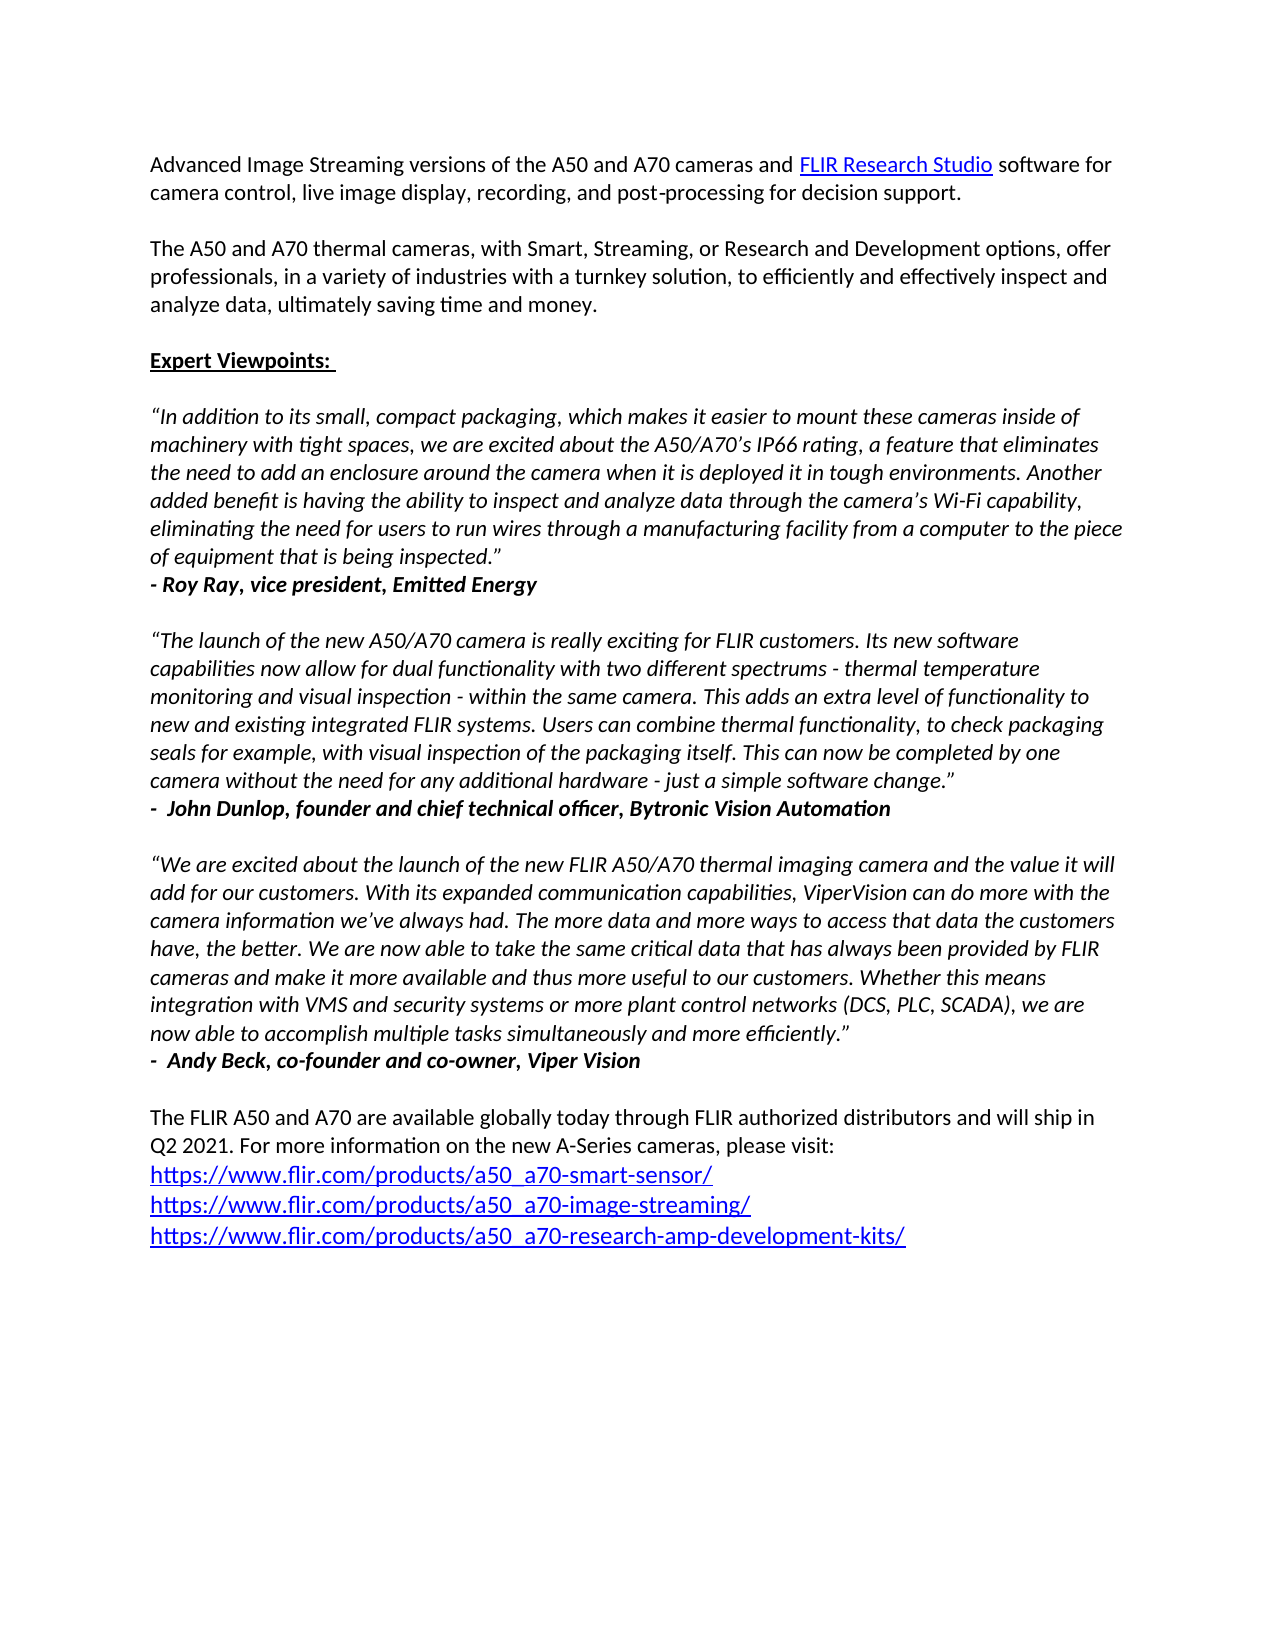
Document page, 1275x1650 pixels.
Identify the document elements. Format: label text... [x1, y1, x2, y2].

text - Andy Beck, co-founder and co-owner, Viper Vision [150, 1047, 1125, 1075]
text https://www.flir.com/products/a50_a70-smart-sensor/ [150, 1159, 1125, 1189]
text “We are excited about the launch of the new FLIR A50/A70 thermal imaging camera and the value it will add for our customers. With its expanded communication capabilities, ViperVision can do more with the camera information we’ve always had. The more data and more ways to access that data the customers have, the better. We are now able to take the same critical data that has always been provided by FLIR cameras and make it more available and thus more useful to our customers. Whether this means integration with VMS and security systems or more plant control networks (DCS, PLC, SCADA), we are now able to accomplish multiple tasks simultaneously and more efficiently.” [150, 851, 1125, 1047]
text “The launch of the new A50/A70 camera is really exciting for FLIR customers. Its new software capabilities now allow for dual functionality with two different spectrums - thermal temperature monitoring and visual inspection - within the same camera. This adds an extra level of functionality to new and existing integrated FLIR systems. Users can combine thermal functionality, to check packaging seals for example, with visual inspection of the packaging itself. This can now be completed by one camera without the need for any additional hardware - just a simple software change.” [150, 626, 1125, 794]
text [150, 150, 1125, 206]
text https://www.flir.com/products/a50_a70-research-amp-development-kits/ [150, 1220, 1125, 1250]
text - John Dunlop, founder and chief technical officer, Bytronic Vision Automation [150, 794, 1125, 822]
text - Roy Ray, vice president, Emitted Energy [150, 570, 1125, 598]
text https://www.flir.com/products/a50_a70-image-streaming/ [150, 1189, 1125, 1220]
text “In addition to its small, compact packaging, which makes it easier to mount these cameras inside of machinery with tight spaces, we are excited about the A50/A70’s IP66 rating, a feature that eliminates the need to add an enclosure around the camera when it is deployed it in tough environments. Another added benefit is having the ability to inspect and analyze data through the camera’s Wi-Fi capability, eliminating the need for users to run wires through a manufacturing facility from a computer to the piece of equipment that is being inspected.” [150, 402, 1125, 570]
text Expert Viewpoints: [150, 346, 1125, 374]
text The A50 and A70 thermal cameras, with Smart, Streaming, or Research and Development options, offer professionals, in a variety of industries with a turnkey solution, to efficiently and effectively inspect and analyze data, ultimately saving time and money. [150, 234, 1125, 318]
text The FLIR A50 and A70 are available globally today through FLIR authorized distributors and will ship in Q2 2021. For more information on the new A-Series cameras, please visit: [150, 1103, 1125, 1159]
